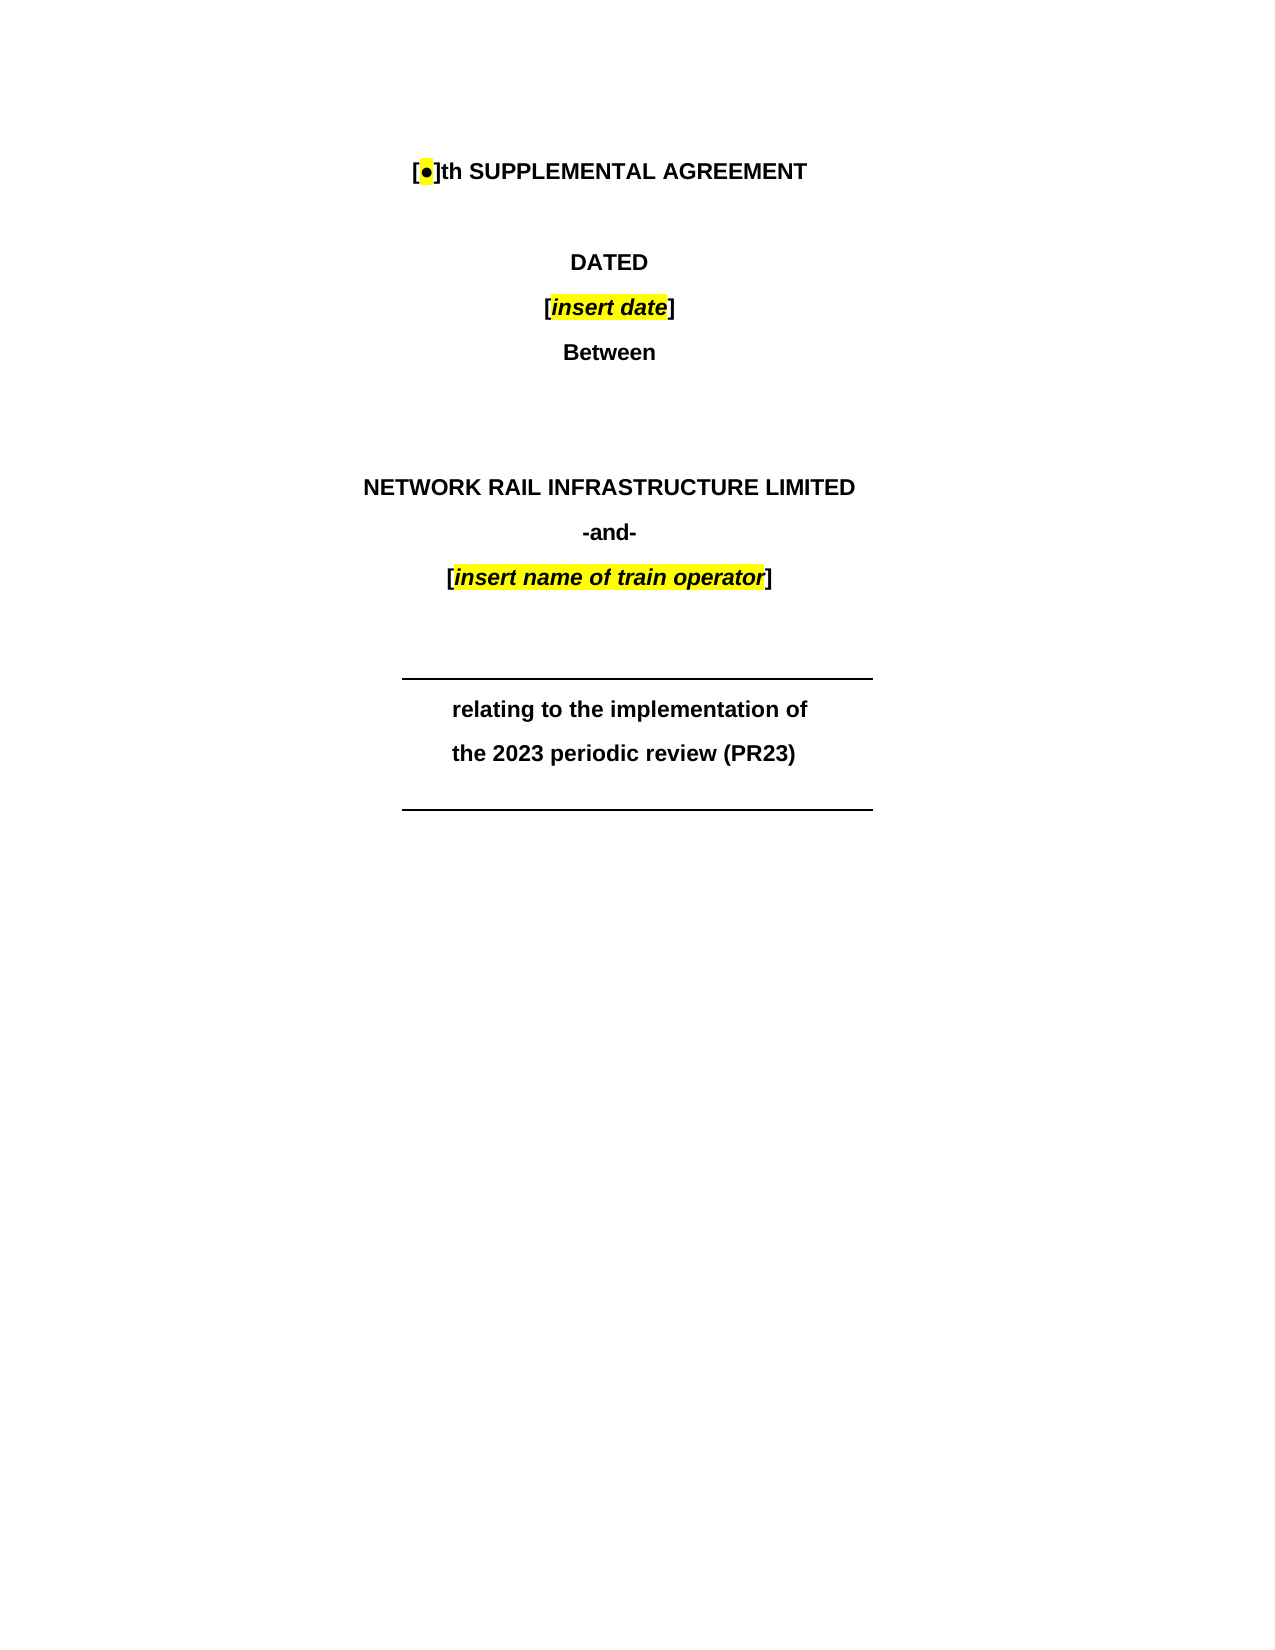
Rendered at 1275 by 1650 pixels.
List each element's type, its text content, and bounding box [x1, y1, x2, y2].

text [●]th SUPPLEMENTAL AGREEMENT [150, 158, 420, 185]
text NETWORK RAIL INFRASTRUCTURE LIMITED [150, 473, 1069, 500]
text [insert date] Between [541, 294, 678, 365]
text relating to the implementation of the 2023 periodic review (PR23) [452, 696, 811, 767]
text [insert name of train operator] [764, 564, 1069, 590]
text [●]th SUPPLEMENTAL AGREEMENT [433, 158, 1069, 185]
text [insert name of train operator] [150, 564, 454, 590]
text DATED [150, 248, 1069, 275]
text -and- [150, 519, 1069, 545]
